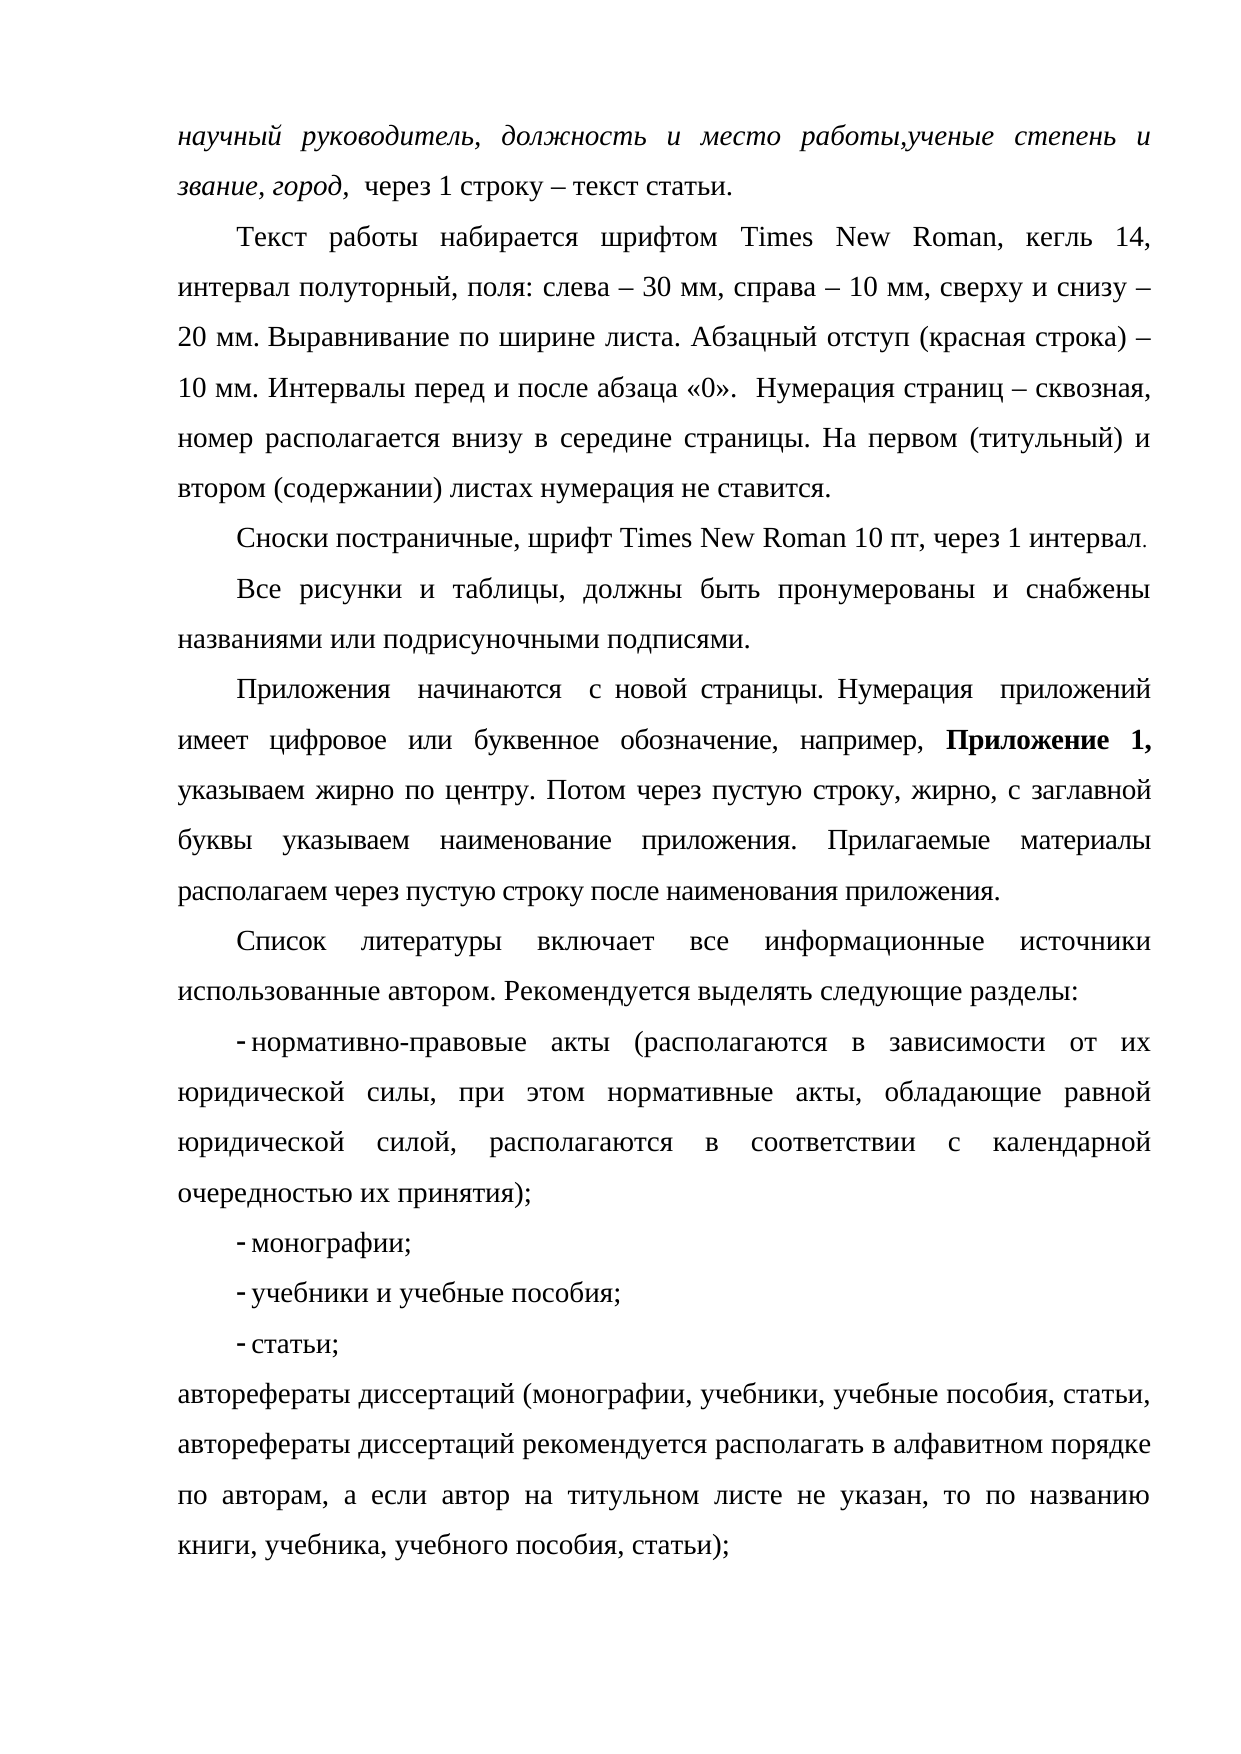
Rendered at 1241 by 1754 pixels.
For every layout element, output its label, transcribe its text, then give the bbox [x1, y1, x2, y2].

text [177, 118, 1152, 202]
list учебники и учебные пособия; [177, 1276, 1152, 1309]
text Приложения начинаются с новой страницы. Нумерация приложений имеет цифровое или буквенное обозначение, например, Приложение 1, указываем жирно по центру. Потом через пустую строку, жирно, с заглавной буквы указываем наименование приложения. Прилагаемые материалы располагаем через пустую строку после наименования приложения. [177, 672, 1152, 906]
text Все рисунки и таблицы, должны быть пронумерованы и снабжены названиями или подрисуночными подписями. [177, 571, 1152, 655]
text Список литературы включает все информационные источники использованные автором. Рекомендуется выделять следующие разделы: [177, 923, 1152, 1007]
text авторефераты диссертаций (монографии, учебники, учебные пособия, статьи, авторефераты диссертаций рекомендуется располагать в алфавитном порядке по авторам, а если автор на титульном листе не указан, то по названию книги, учебника, учебного пособия, статьи); [177, 1376, 1152, 1561]
text Текст работы набирается шрифтом Times New Roman, кегль 14, интервал полуторный, поля: слева – 30 мм, справа – 10 мм, сверху и снизу – 20 мм. Выравнивание по ширине листа. Абзацный отступ (красная строка) – 10 мм. Интервалы перед и после абзаца «0». Нумерация страниц – сквозная, номер располагается внизу в середине страницы. На первом (титульный) и втором (содержании) листах нумерация не ставится. [177, 353, 1152, 504]
text Сноски постраничные, шрифт Times New Roman 10 пт, через 1 интервал. [177, 521, 1152, 554]
list статьи; [177, 1326, 1152, 1359]
list монографии; [177, 1225, 1152, 1259]
list нормативно-правовые акты (располагаются в зависимости от их юридической силы, при этом нормативные акты, обладающие равной юридической силой, располагаются в соответствии с календарной очередностью их принятия); [177, 1024, 1152, 1208]
text Текст работы набирается шрифтом Times New Roman, кегль 14, интервал полуторный, поля: слева – 30 мм, справа – 10 мм, сверху и снизу – 20 мм. Выравнивание по ширине листа. Абзацный отступ (красная строка) – 10 мм. Интервалы перед и после абзаца «0». Нумерация страниц – сквозная, номер располагается внизу в середине страницы. На первом (титульный) и втором (содержании) листах нумерация не ставится. [177, 219, 1152, 319]
